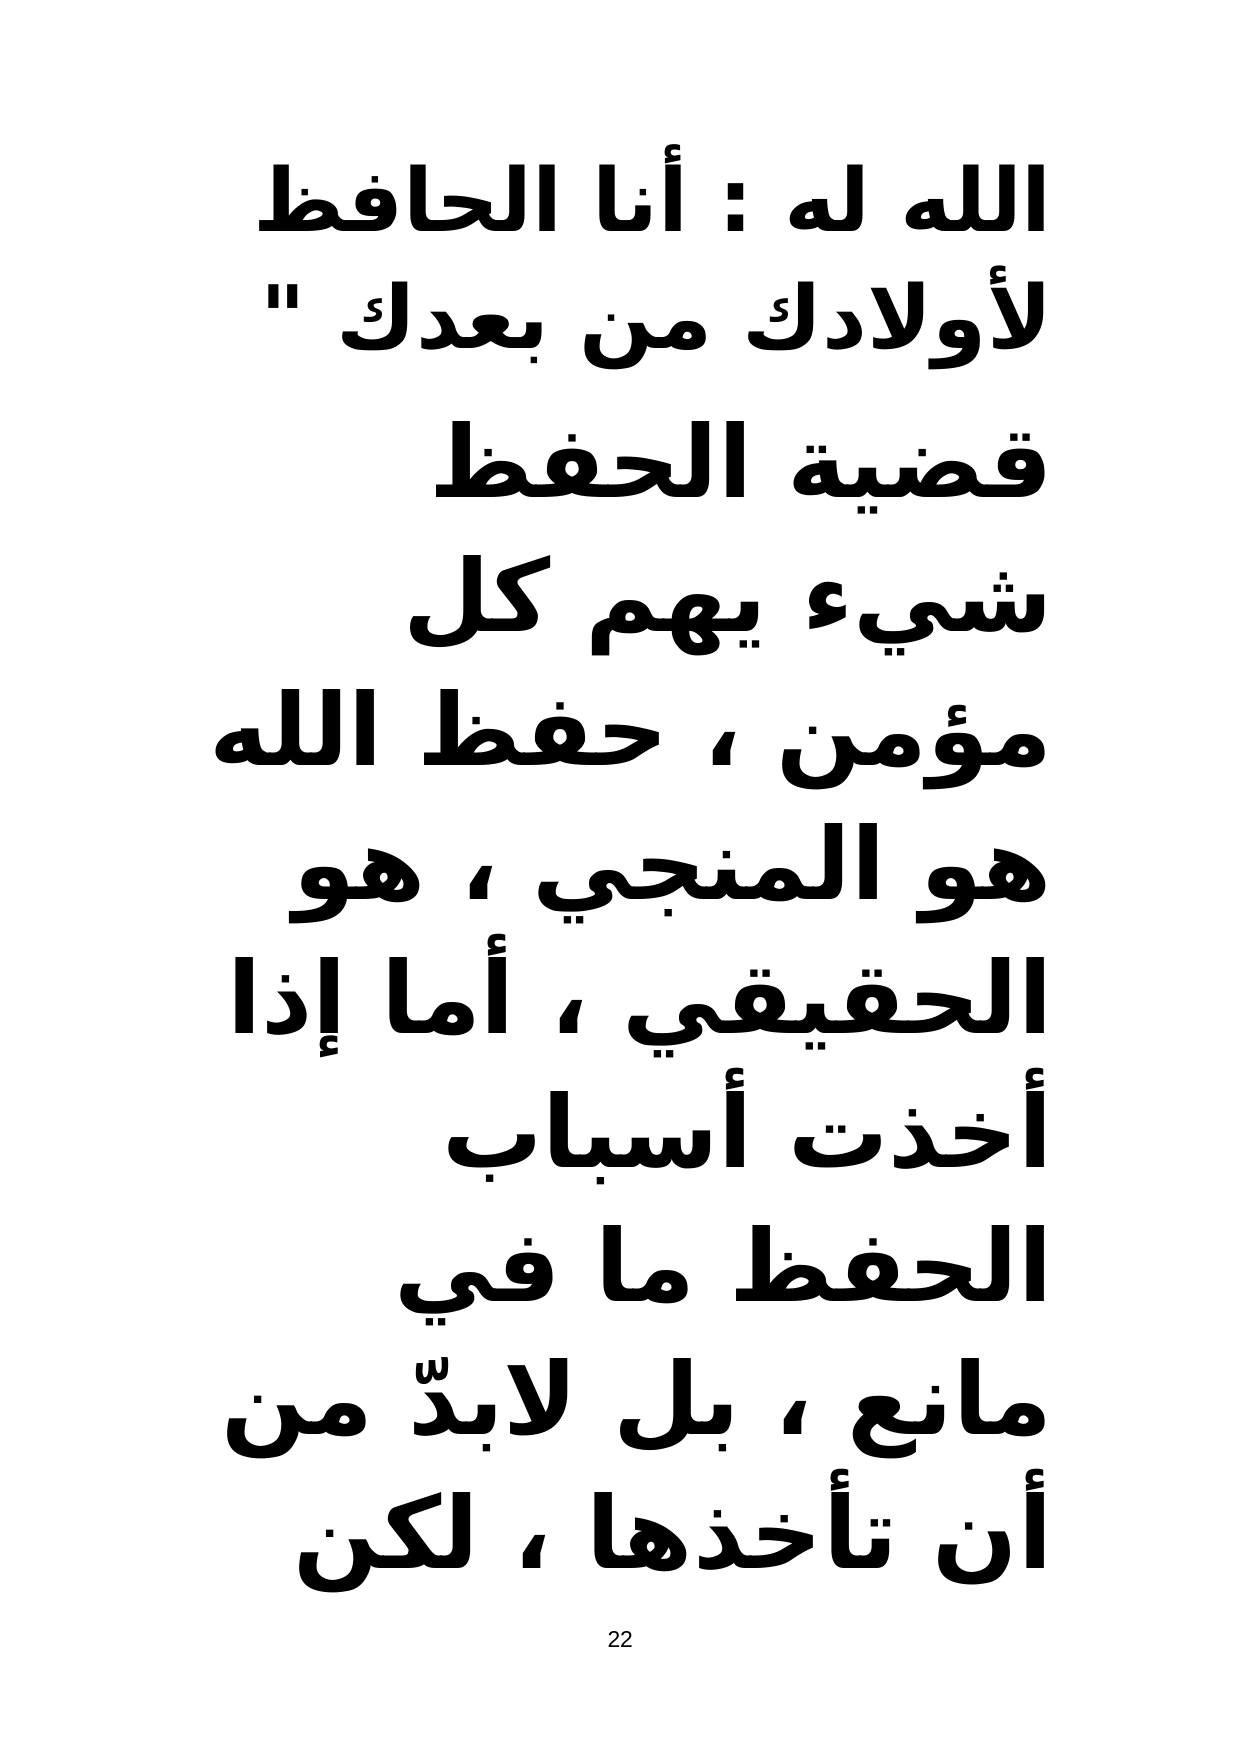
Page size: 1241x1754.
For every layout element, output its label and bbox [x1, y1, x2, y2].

text [187, 405, 1053, 1592]
text [187, 150, 1053, 369]
